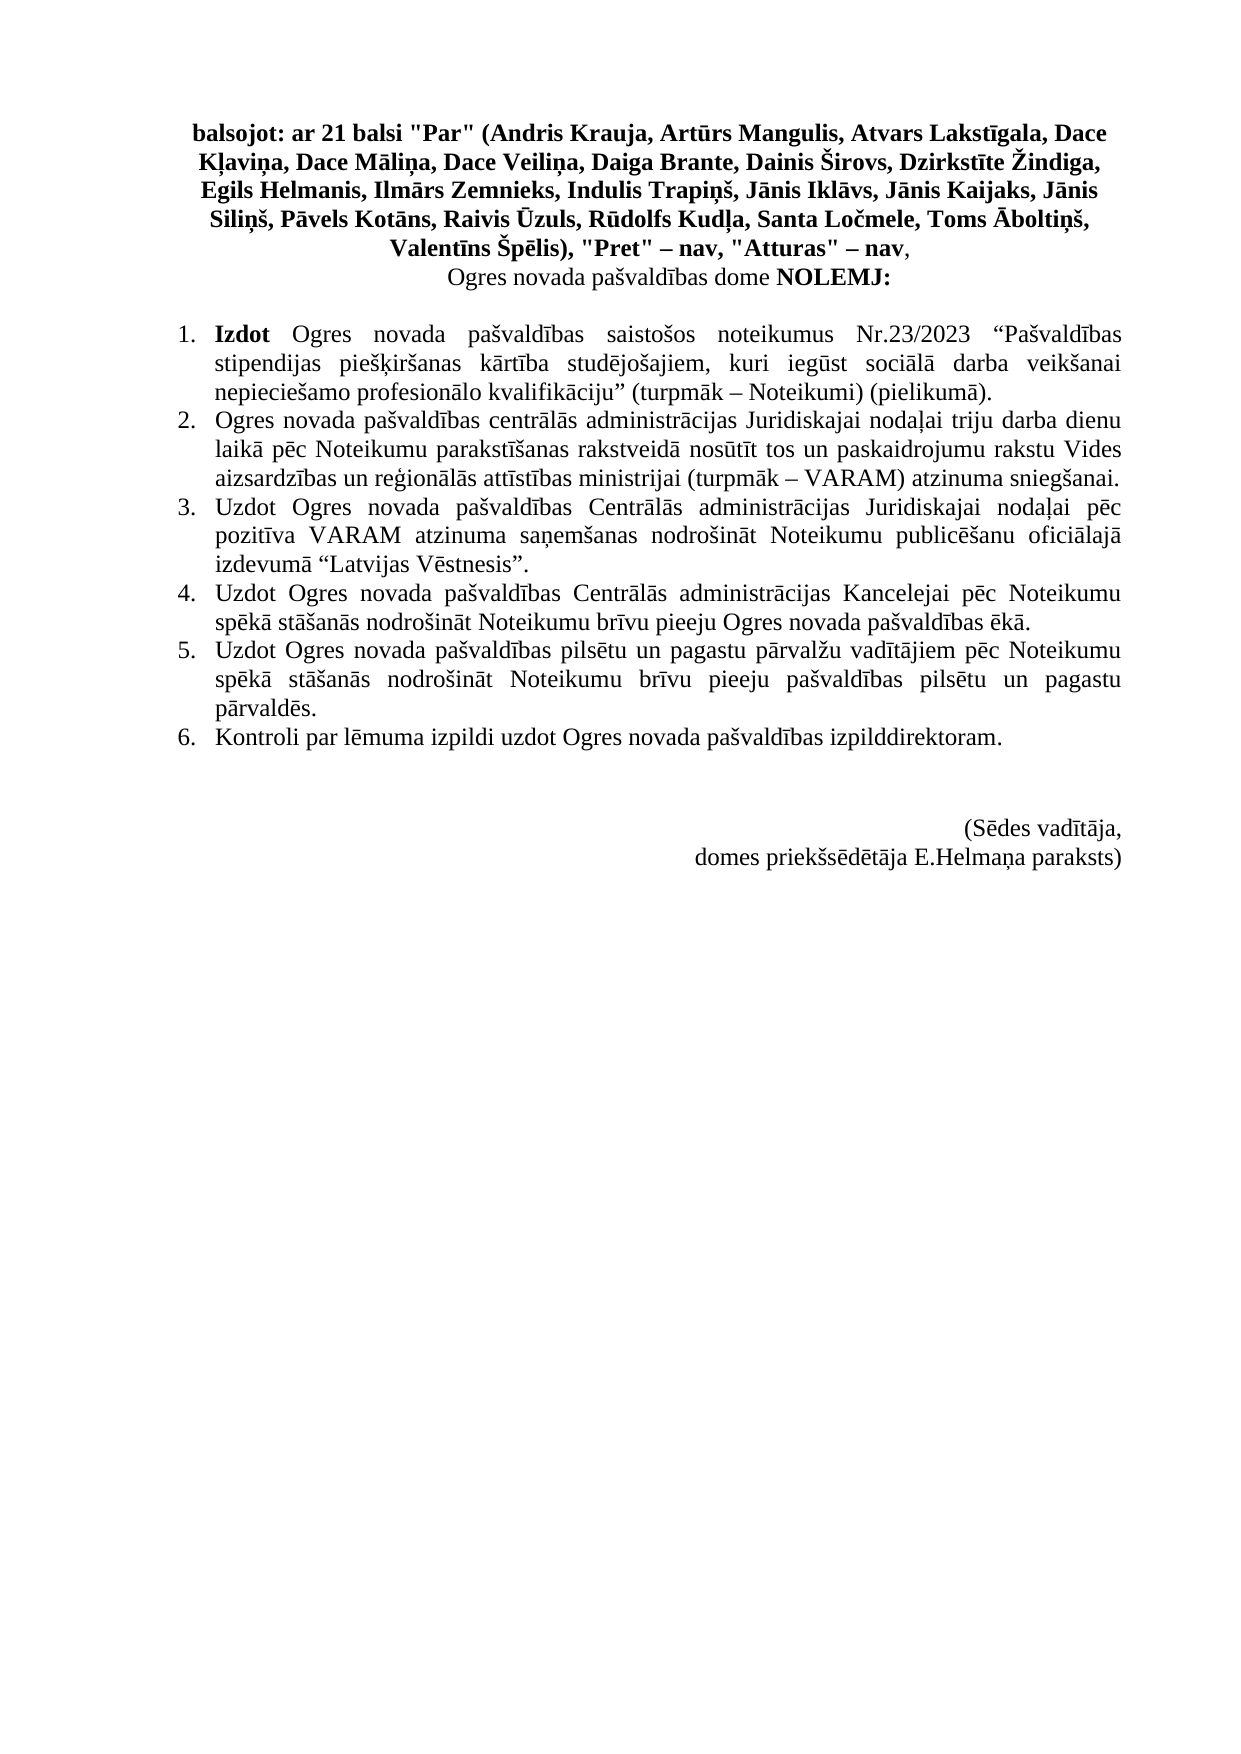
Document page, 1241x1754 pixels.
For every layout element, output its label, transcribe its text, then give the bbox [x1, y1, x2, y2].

text Ogres novada pašvaldības dome NOLEMJ: [177, 262, 1122, 291]
list Uzdot Ogres novada pašvaldības Centrālās administrācijas Juridiskajai nodaļai pēc pozitīva VARAM atzinuma saņemšanas nodrošināt Noteikumu publicēšanu oficiālajā izdevumā “Latvijas Vēstnesis”. [177, 492, 1122, 578]
list Kontroli par lēmuma izpildi uzdot Ogres novada pašvaldības izpilddirektoram. [177, 722, 1122, 751]
list Uzdot Ogres novada pašvaldības pilsētu un pagastu pārvalžu vadītājiem pēc Noteikumu spēkā stāšanās nodrošināt Noteikumu brīvu pieeju pašvaldības pilsētu un pagastu pārvaldēs. [177, 636, 1122, 722]
list Uzdot Ogres novada pašvaldības Centrālās administrācijas Kancelejai pēc Noteikumu spēkā stāšanās nodrošināt Noteikumu brīvu pieeju Ogres novada pašvaldības ēkā. [177, 578, 1122, 636]
list Izdot Ogres novada pašvaldības saistošos noteikumus Nr.23/2023 “Pašvaldības stipendijas piešķiršanas kārtība studējošajiem, kuri iegūst sociālā darba veikšanai nepieciešamo profesionālo kvalifikāciju” (turpmāk – Noteikumi) (pielikumā). [177, 319, 1122, 406]
text (Sēdes vadītāja, [177, 813, 1122, 842]
text domes priekšsēdētāja E.Helmaņa paraksts) [200, 842, 1122, 871]
text balsojot: ar 21 balsi "Par" (Andris Krauja, Artūrs Mangulis, Atvars Lakstīgala, Dace Kļaviņa, Dace Māliņa, Dace Veiliņa, Daiga Brante, Dainis Širovs, Dzirkstīte Žindiga, Egils Helmanis, Ilmārs Zemnieks, Indulis Trapiņš, Jānis Iklāvs, Jānis Kaijaks, Jānis Siliņš, Pāvels Kotāns, Raivis Ūzuls, Rūdolfs Kudļa, Santa Ločmele, Toms Āboltiņš, Valentīns Špēlis), "Pret" – nav, "Atturas" – nav, [177, 118, 1122, 262]
list Ogres novada pašvaldības centrālās administrācijas Juridiskajai nodaļai triju darba dienu laikā pēc Noteikumu parakstīšanas rakstveidā nosūtīt tos un paskaidrojumu rakstu Vides aizsardzības un reģionālās attīstības ministrijai (turpmāk – VARAM) atzinuma sniegšanai. [177, 406, 1122, 492]
